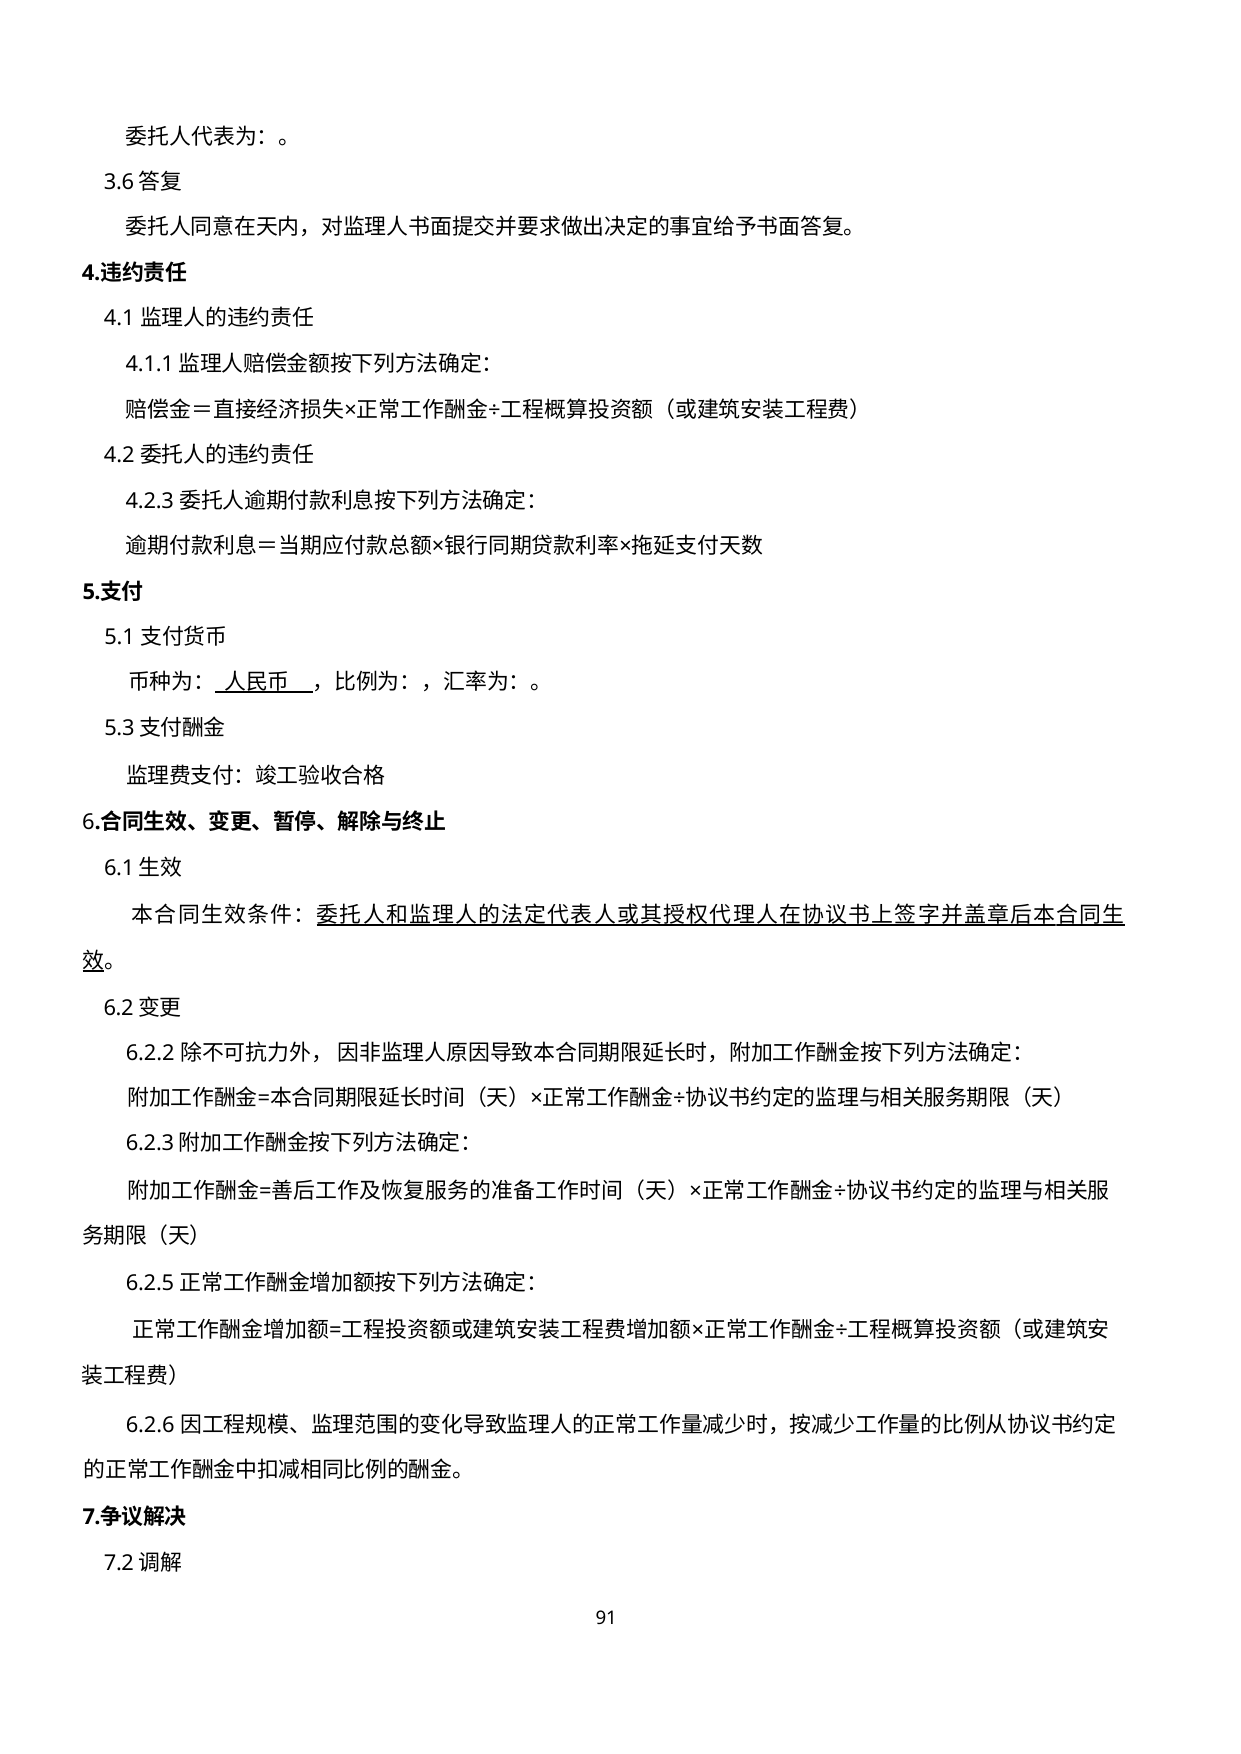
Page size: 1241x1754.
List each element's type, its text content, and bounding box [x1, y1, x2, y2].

text 7.争议解决 [82, 1501, 1127, 1530]
text 6.2.5 正常工作酬金增加额按下列方法确定： [126, 1267, 1127, 1296]
text 赔偿金＝直接经济损失×正常工作酬金÷工程概算投资额（或建筑安装工程费） [125, 394, 1127, 423]
text 6.合同生效、变更、暂停、解除与终止 [82, 806, 1127, 835]
text 附加工作酬金=本合同期限延长时间（天）×正常工作酬金÷协议书约定的监理与相关服务期限（天） [127, 1082, 1127, 1111]
text 本合同生效条件：委托人和监理人的法定代表人或其授权代理人在协议书上签字并盖章后本合同生效。 [82, 897, 1126, 974]
text 附加工作酬金=善后工作及恢复服务的准备工作时间（天）×正常工作酬金÷协议书约定的监理与相关服 务期限（天） [82, 1173, 1127, 1250]
text 4.违约责任 [82, 257, 1127, 286]
text 委托人代表为：。 [125, 121, 1127, 150]
text 币种为： 人民币 ，比例为：，汇率为：。 [128, 667, 1127, 695]
text 4.1.1监理人赔偿金额按下列方法确定： [125, 348, 1127, 377]
text 监理费支付：竣工验收合格 [82, 758, 1126, 789]
text 正常工作酬金增加额=工程投资额或建筑安装工程费增加额×正常工作酬金÷工程概算投资额（或建筑安装工程费） [82, 1312, 1127, 1390]
text 6.2.3附加工作酬金按下列方法确定： [126, 1127, 1127, 1156]
text 5.1 支付货币 [104, 621, 1127, 650]
text 委托人同意在天内，对监理人书面提交并要求做出决定的事宜给予书面答复。 [125, 212, 1127, 241]
text 4.1 监理人的违约责任 [104, 302, 1127, 332]
text 6.2.2 除不可抗力外， 因非监理人原因导致本合同期限延长时，附加工作酬金按下列方法确定： [126, 1037, 1127, 1066]
text 6.1生效 [104, 852, 1127, 881]
text 3.6答复 [104, 166, 1127, 196]
text 4.2.3 委托人逾期付款利息按下列方法确定： [125, 485, 1127, 514]
text 5.3支付酬金 [104, 712, 1127, 741]
text 5.支付 [82, 576, 1127, 605]
text 6.2变更 [103, 992, 1127, 1021]
text 4.2 委托人的违约责任 [104, 439, 1127, 468]
text 6.2.6 因工程规模、监理范围的变化导致监理人的正常工作量减少时，按减少工作量的比例从协议书约定的正常工作酬金中扣减相同比例的酬金。 [83, 1407, 1127, 1484]
text 逾期付款利息＝当期应付款总额×银行同期贷款利率×拖延支付天数 [125, 530, 1127, 559]
text 7.2调解 [104, 1547, 1127, 1576]
